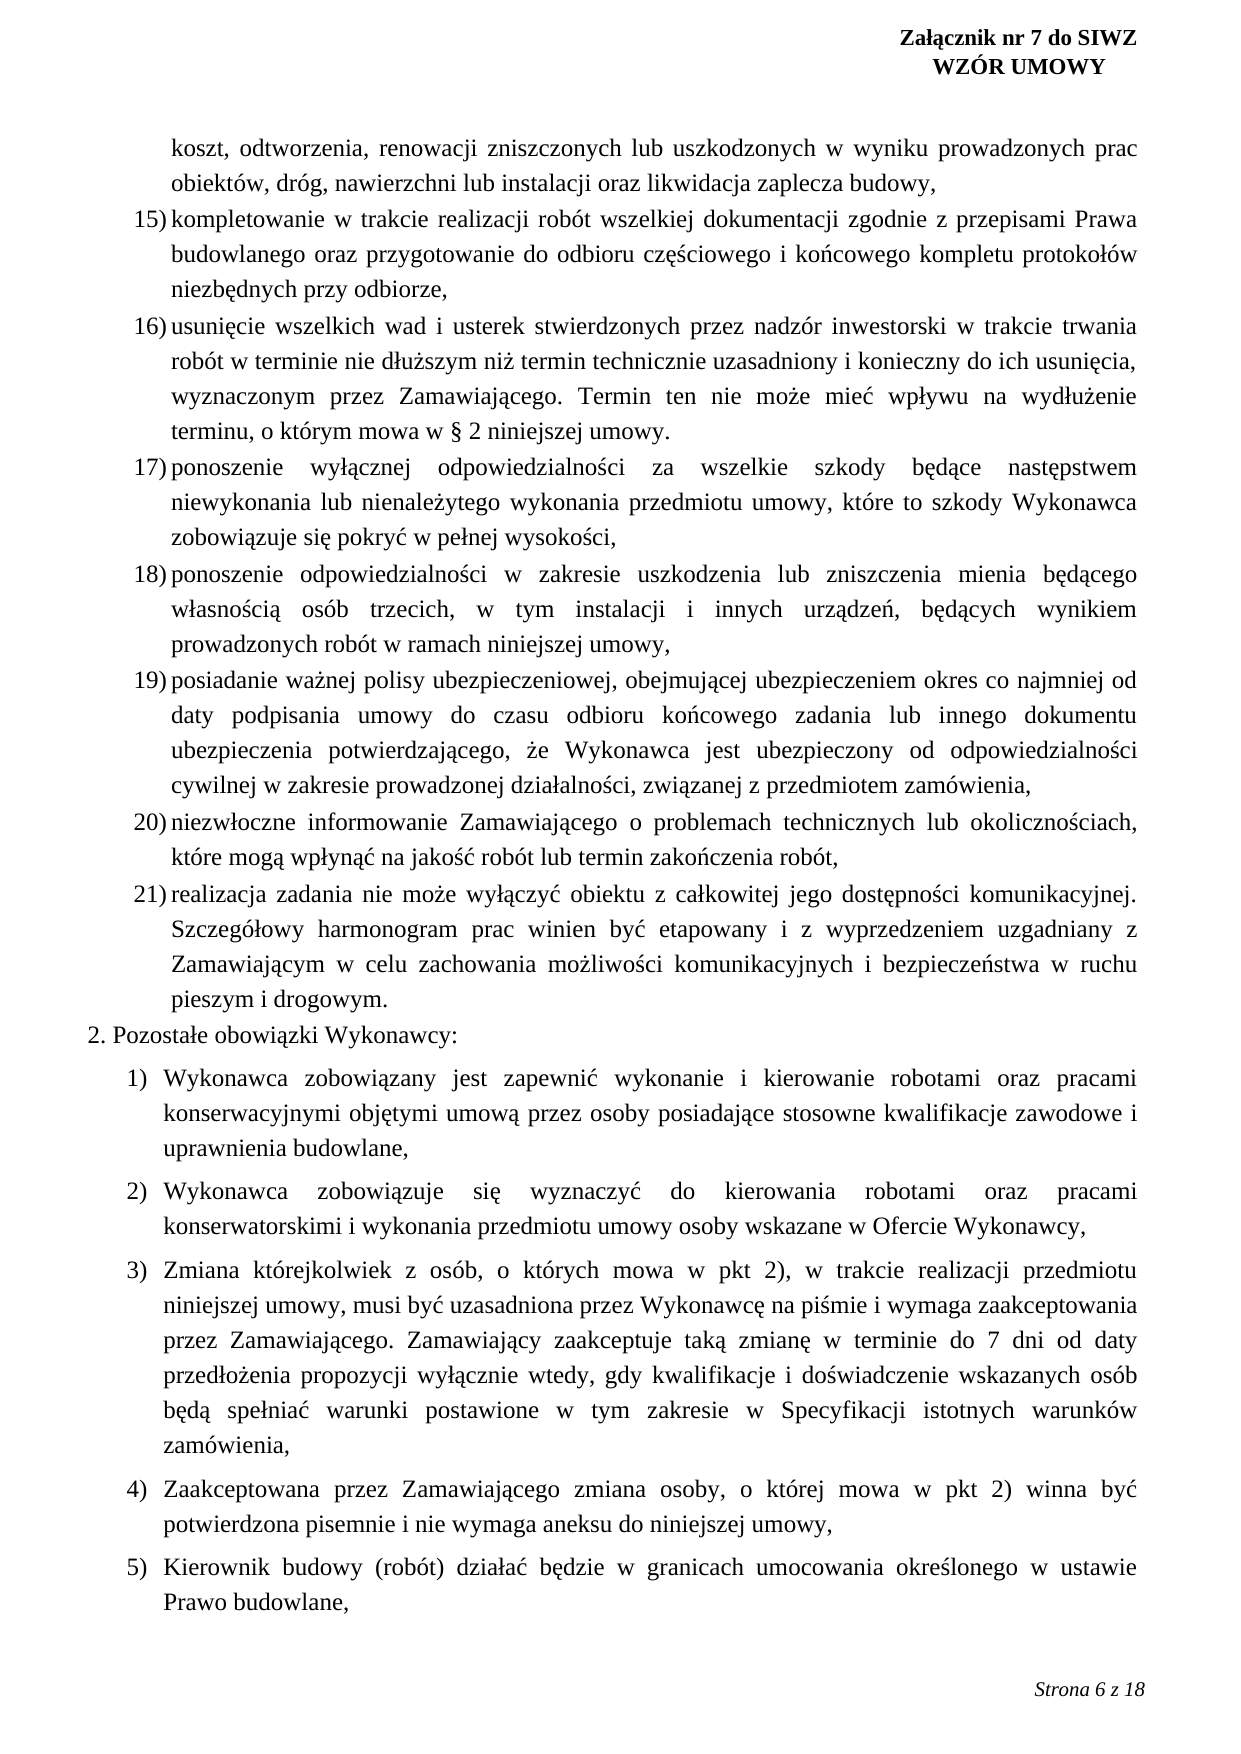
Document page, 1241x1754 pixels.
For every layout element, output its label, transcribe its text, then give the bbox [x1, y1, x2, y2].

list Kierownik budowy (robót) działać będzie w granicach umocowania określonego w ustawie Prawo budowlane, [126, 1552, 1138, 1615]
list kompletowanie w trakcie realizacji robót wszelkiej dokumentacji zgodnie z przepisami Prawa budowlanego oraz przygotowanie do odbioru częściowego i końcowego kompletu protokołów niezbędnych przy odbiorze, [133, 204, 1138, 303]
list realizacja zadania nie może wyłączyć obiektu z całkowitej jego dostępności komunikacyjnej. Szczegółowy harmonogram prac winien być etapowany i z wyprzedzeniem uzgadniany z Zamawiającym w celu zachowania możliwości komunikacyjnych i bezpieczeństwa w ruchu pieszym i drogowym. [133, 879, 1138, 1012]
list ponoszenie wyłącznej odpowiedzialności za wszelkie szkody będące następstwem niewykonania lub nienależytego wykonania przedmiotu umowy, które to szkody Wykonawca zobowiązuje się pokryć w pełnej wysokości, [133, 452, 1138, 551]
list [133, 133, 1138, 196]
list Zmiana którejkolwiek z osób, o których mowa w pkt 2), w trakcie realizacji przedmiotu niniejszej umowy, musi być uzasadniona przez Wykonawcę na piśmie i wymaga zaakceptowania przez Zamawiającego. Zamawiający zaakceptuje taką zmianę w terminie do 7 dni od daty przedłożenia propozycji wyłącznie wtedy, gdy kwalifikacje i doświadczenie wskazanych osób będą spełniać warunki postawione w tym zakresie w Specyfikacji istotnych warunków zamówienia, [126, 1255, 1138, 1459]
list Zaakceptowana przez Zamawiającego zmiana osoby, o której mowa w pkt 2) winna być potwierdzona pisemnie i nie wymaga aneksu do niniejszej umowy, [126, 1474, 1138, 1537]
list posiadanie ważnej polisy ubezpieczeniowej, obejmującej ubezpieczeniem okres co najmniej od daty podpisania umowy do czasu odbioru końcowego zadania lub innego dokumentu ubezpieczenia potwierdzającego, że Wykonawca jest ubezpieczony od odpowiedzialności cywilnej w zakresie prowadzonej działalności, związanej z przedmiotem zamówienia, [133, 666, 1138, 799]
list ponoszenie odpowiedzialności w zakresie uszkodzenia lub zniszczenia mienia będącego własnością osób trzecich, w tym instalacji i innych urządzeń, będących wynikiem prowadzonych robót w ramach niniejszej umowy, [133, 559, 1138, 658]
list Wykonawca zobowiązany jest zapewnić wykonanie i kierowanie robotami oraz pracami konserwacyjnymi objętymi umową przez osoby posiadające stosowne kwalifikacje zawodowe i uprawnienia budowlane, [126, 1063, 1138, 1162]
list usunięcie wszelkich wad i usterek stwierdzonych przez nadzór inwestorski w trakcie trwania robót w terminie nie dłuższym niż termin technicznie uzasadniony i konieczny do ich usunięcia, wyznaczonym przez Zamawiającego. Termin ten nie może mieć wpływu na wydłużenie terminu, o którym mowa w § 2 niniejszej umowy. [133, 311, 1138, 444]
list niezwłoczne informowanie Zamawiającego o problemach technicznych lub okolicznościach, które mogą wpłynąć na jakość robót lub termin zakończenia robót, [133, 807, 1138, 871]
text 2. Pozostałe obowiązki Wykonawcy: [87, 1020, 1138, 1049]
list Wykonawca zobowiązuje się wyznaczyć do kierowania robotami oraz pracami konserwatorskimi i wykonania przedmiotu umowy osoby wskazane w Ofercie Wykonawcy, [126, 1176, 1138, 1240]
